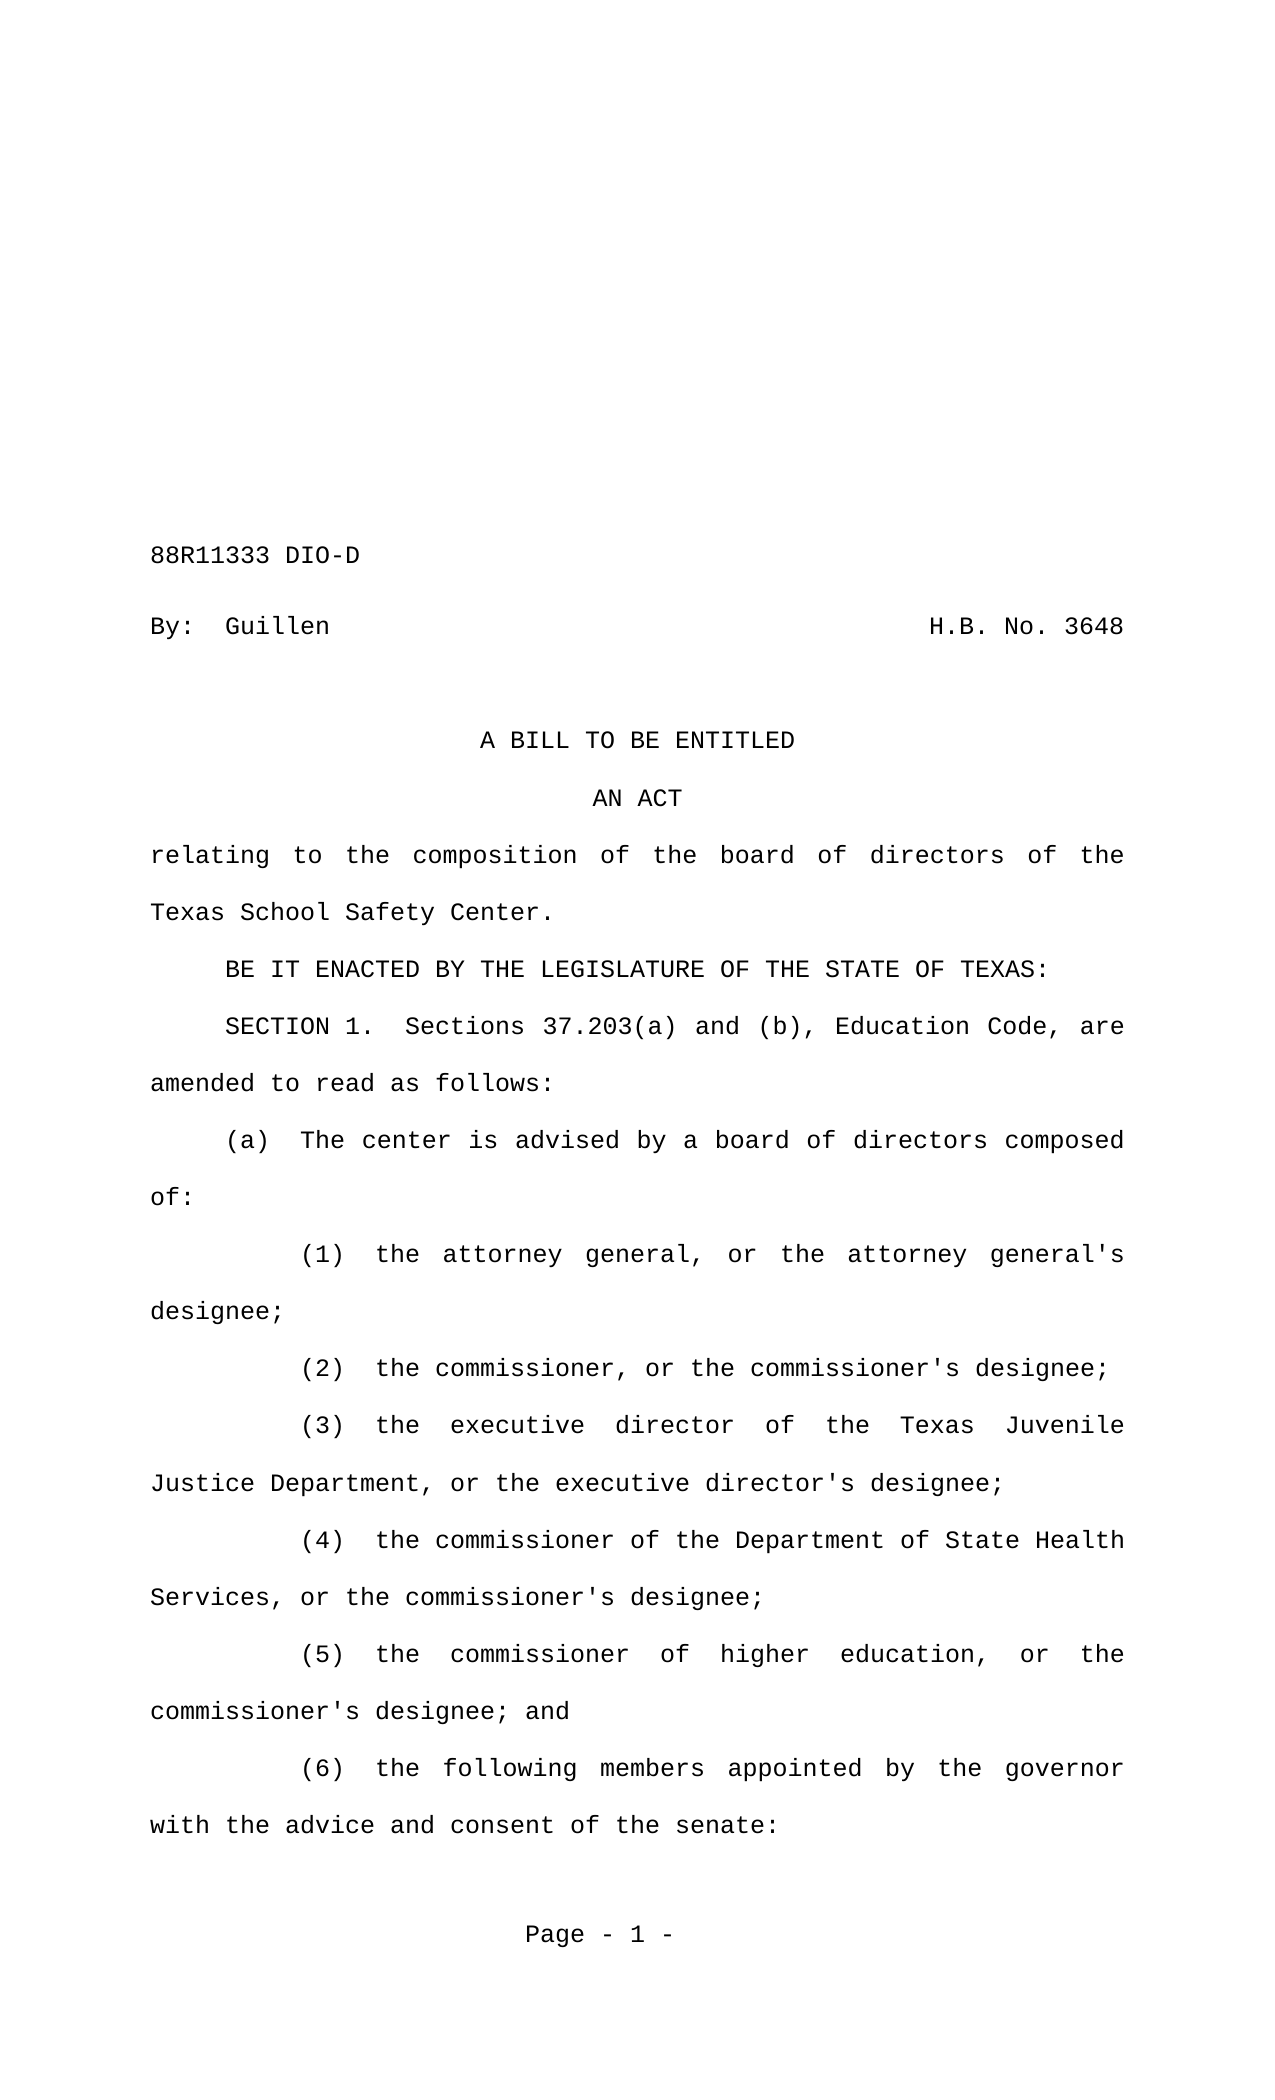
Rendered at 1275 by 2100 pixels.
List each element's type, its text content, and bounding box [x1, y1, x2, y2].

text (5) the commissioner of higher education, or the commissioner's designee; and [150, 1641, 1125, 1727]
text relating to the composition of the board of directors of the Texas School Safety Center. [150, 842, 1125, 928]
text (2) the commissioner, or the commissioner's designee; [150, 1356, 1125, 1384]
text SECTION 1. Sections 37.203(a) and (b), Education Code, are amended to read as follows: [150, 1013, 1125, 1099]
text A BILL TO BE ENTITLED [150, 728, 1125, 756]
text By: Guillen H.B. No. 3648 [150, 614, 1125, 642]
text 88R11333 DIO-D [150, 542, 1125, 571]
text BE IT ENACTED BY THE LEGISLATURE OF THE STATE OF TEXAS: [150, 956, 1125, 985]
text (a) The center is advised by a board of directors composed of: [150, 1127, 1125, 1213]
text (1) the attorney general, or the attorney general's designee; [150, 1242, 1125, 1327]
text AN ACT [150, 785, 1125, 813]
text (4) the commissioner of the Department of State Health Services, or the commissioner's designee; [150, 1527, 1125, 1613]
text (6) the following members appointed by the governor with the advice and consent of the senate: [150, 1755, 1125, 1841]
text (3) the executive director of the Texas Juvenile Justice Department, or the executive director's designee; [150, 1413, 1125, 1498]
